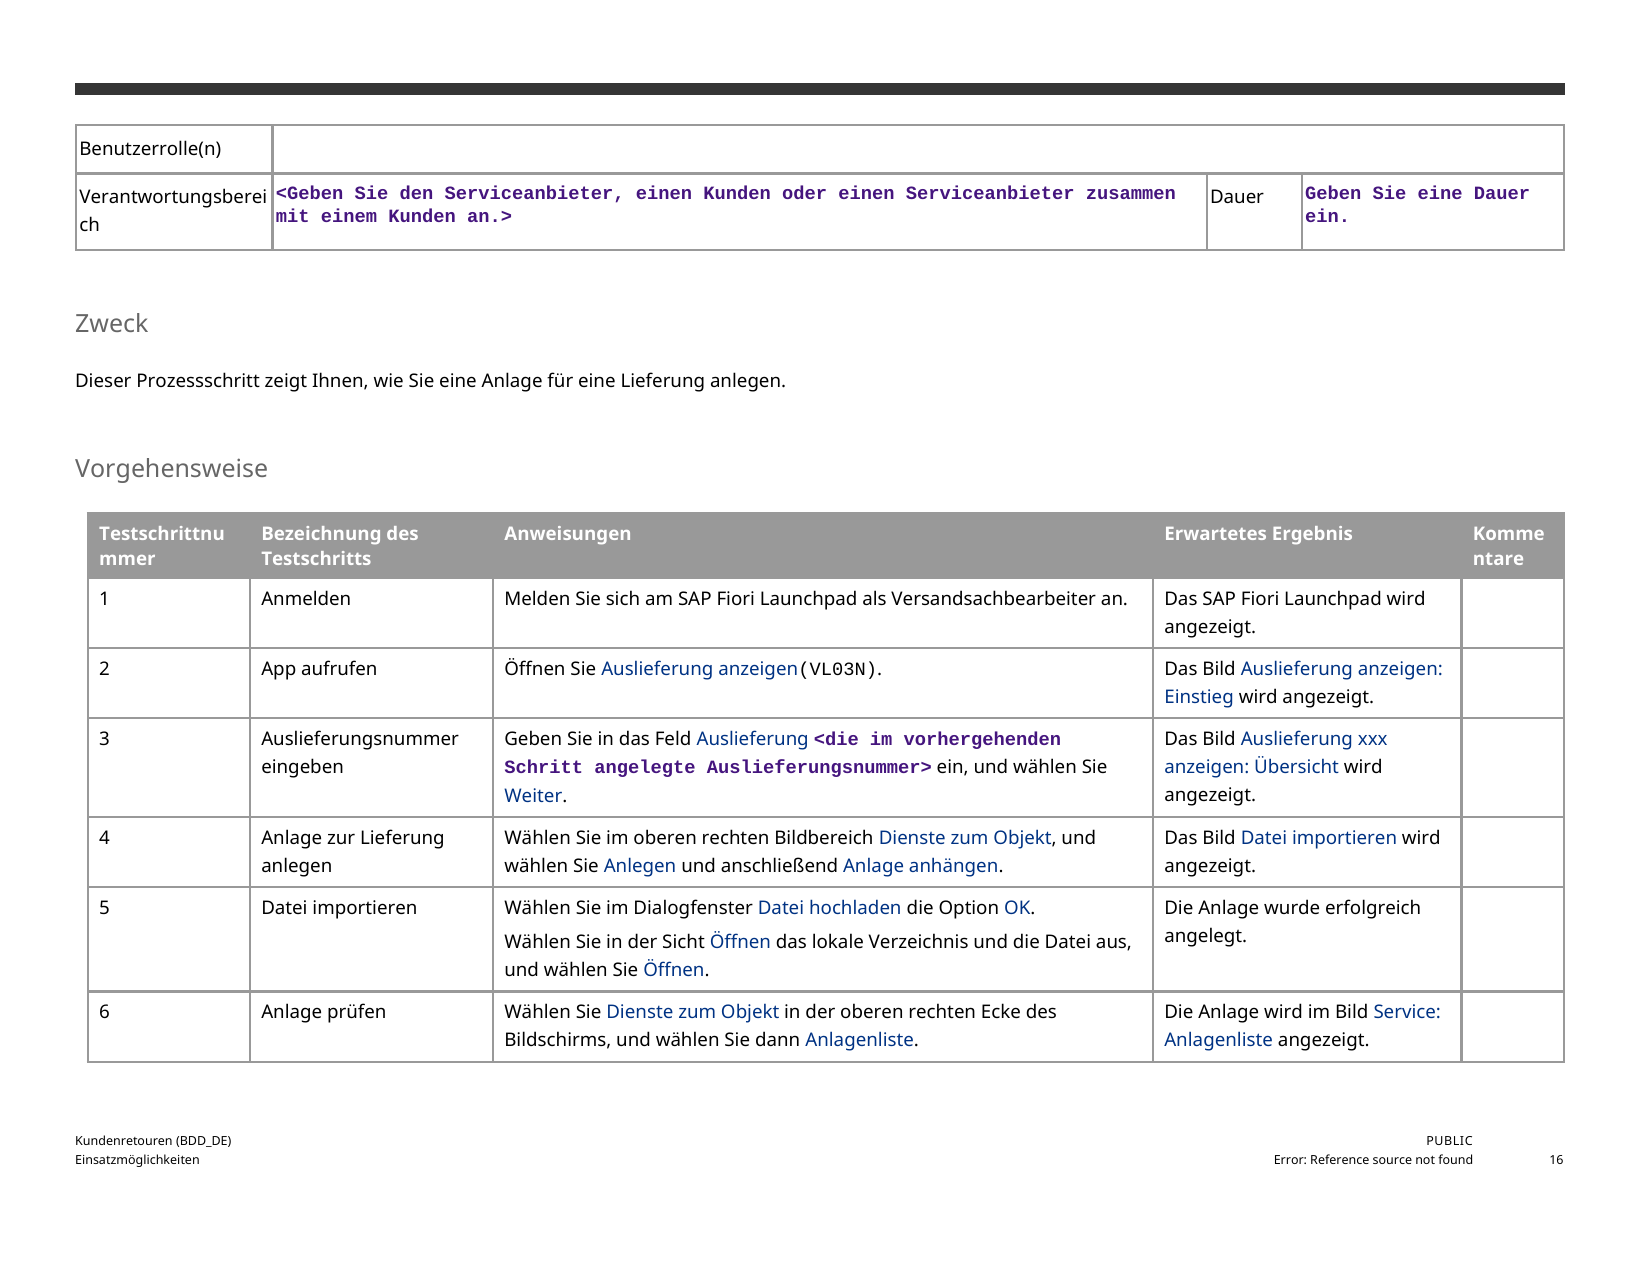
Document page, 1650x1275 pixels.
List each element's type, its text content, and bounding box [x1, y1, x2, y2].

table_cell Auslieferungsnummer eingeben [251, 719, 492, 816]
table_cell Öffnen Sie Auslieferung anzeigen(VL03N). [494, 649, 1152, 717]
table_cell Anmelden [251, 579, 492, 647]
table_cell [1463, 719, 1563, 816]
table_header Bezeichnung des Testschritts [251, 514, 492, 577]
table_cell [274, 126, 1563, 172]
table_cell Melden Sie sich am SAP Fiori Launchpad als Versandsachbearbeiter an. [494, 579, 1152, 647]
table_cell [1463, 888, 1563, 990]
table_cell [1463, 993, 1563, 1061]
table_cell Benutzerrolle(n) [77, 126, 271, 172]
table_cell [1463, 649, 1563, 717]
table_cell App aufrufen [251, 649, 492, 717]
table_header Testschrittnummer [89, 514, 249, 577]
table_cell Anlage zur Lieferung anlegen [251, 818, 492, 886]
table_cell Das SAP Fiori Launchpad wird angezeigt. [1154, 579, 1460, 647]
table_cell Wählen Sie im Dialogfenster Datei hochladen die Option OK. Wählen Sie in der Sicht Öffnen das lokale Verzeichnis und die Datei aus, und wählen Sie Öffnen. [494, 888, 1152, 990]
table_cell 4 [89, 818, 249, 886]
table_cell Verantwortungsbereich [77, 175, 271, 249]
table_cell [1463, 579, 1563, 647]
table_cell 1 [89, 579, 249, 647]
title Vorgehensweise [75, 454, 1565, 483]
table_cell Die Anlage wurde erfolgreich angelegt. [1154, 888, 1460, 990]
table_cell Datei importieren [251, 888, 492, 990]
table_cell 5 [89, 888, 249, 990]
table_cell 2 [89, 649, 249, 717]
table_cell Wählen Sie im oberen rechten Bildbereich Dienste zum Objekt, und wählen Sie Anlegen und anschließend Anlage anhängen. [494, 818, 1152, 886]
table_header Anweisungen [494, 514, 1152, 577]
table_cell [1463, 818, 1563, 886]
table_cell Dauer [1208, 175, 1301, 249]
table_header Erwartetes Ergebnis [1154, 514, 1460, 577]
table_cell Geben Sie eine Dauer ein. [1303, 175, 1563, 249]
table_cell Das Bild Auslieferung xxx anzeigen: Übersicht wird angezeigt. [1154, 719, 1460, 816]
table_cell Wählen Sie Dienste zum Objekt in der oberen rechten Ecke des Bildschirms, und wählen Sie dann Anlagenliste. [494, 993, 1152, 1061]
text Dieser Prozessschritt zeigt Ihnen, wie Sie eine Anlage für eine Lieferung anlegen. [75, 367, 1565, 393]
table_cell Geben Sie in das Feld Auslieferung <die im vorhergehenden Schritt angelegte Auslieferungsnummer> ein, und wählen Sie Weiter. [494, 719, 1152, 816]
title Zweck [75, 309, 1565, 338]
table_cell Das Bild Auslieferung anzeigen: Einstieg wird angezeigt. [1154, 649, 1460, 717]
table_header Kommentare [1463, 514, 1563, 577]
table_cell 3 [89, 719, 249, 816]
table_cell Die Anlage wird im Bild Service: Anlagenliste angezeigt. [1154, 993, 1460, 1061]
table_cell Anlage prüfen [251, 993, 492, 1061]
table_cell 6 [89, 993, 249, 1061]
table_cell Das Bild Datei importieren wird angezeigt. [1154, 818, 1460, 886]
table_cell <Geben Sie den Serviceanbieter, einen Kunden oder einen Serviceanbieter zusammen mit einem Kunden an.> [274, 175, 1206, 249]
